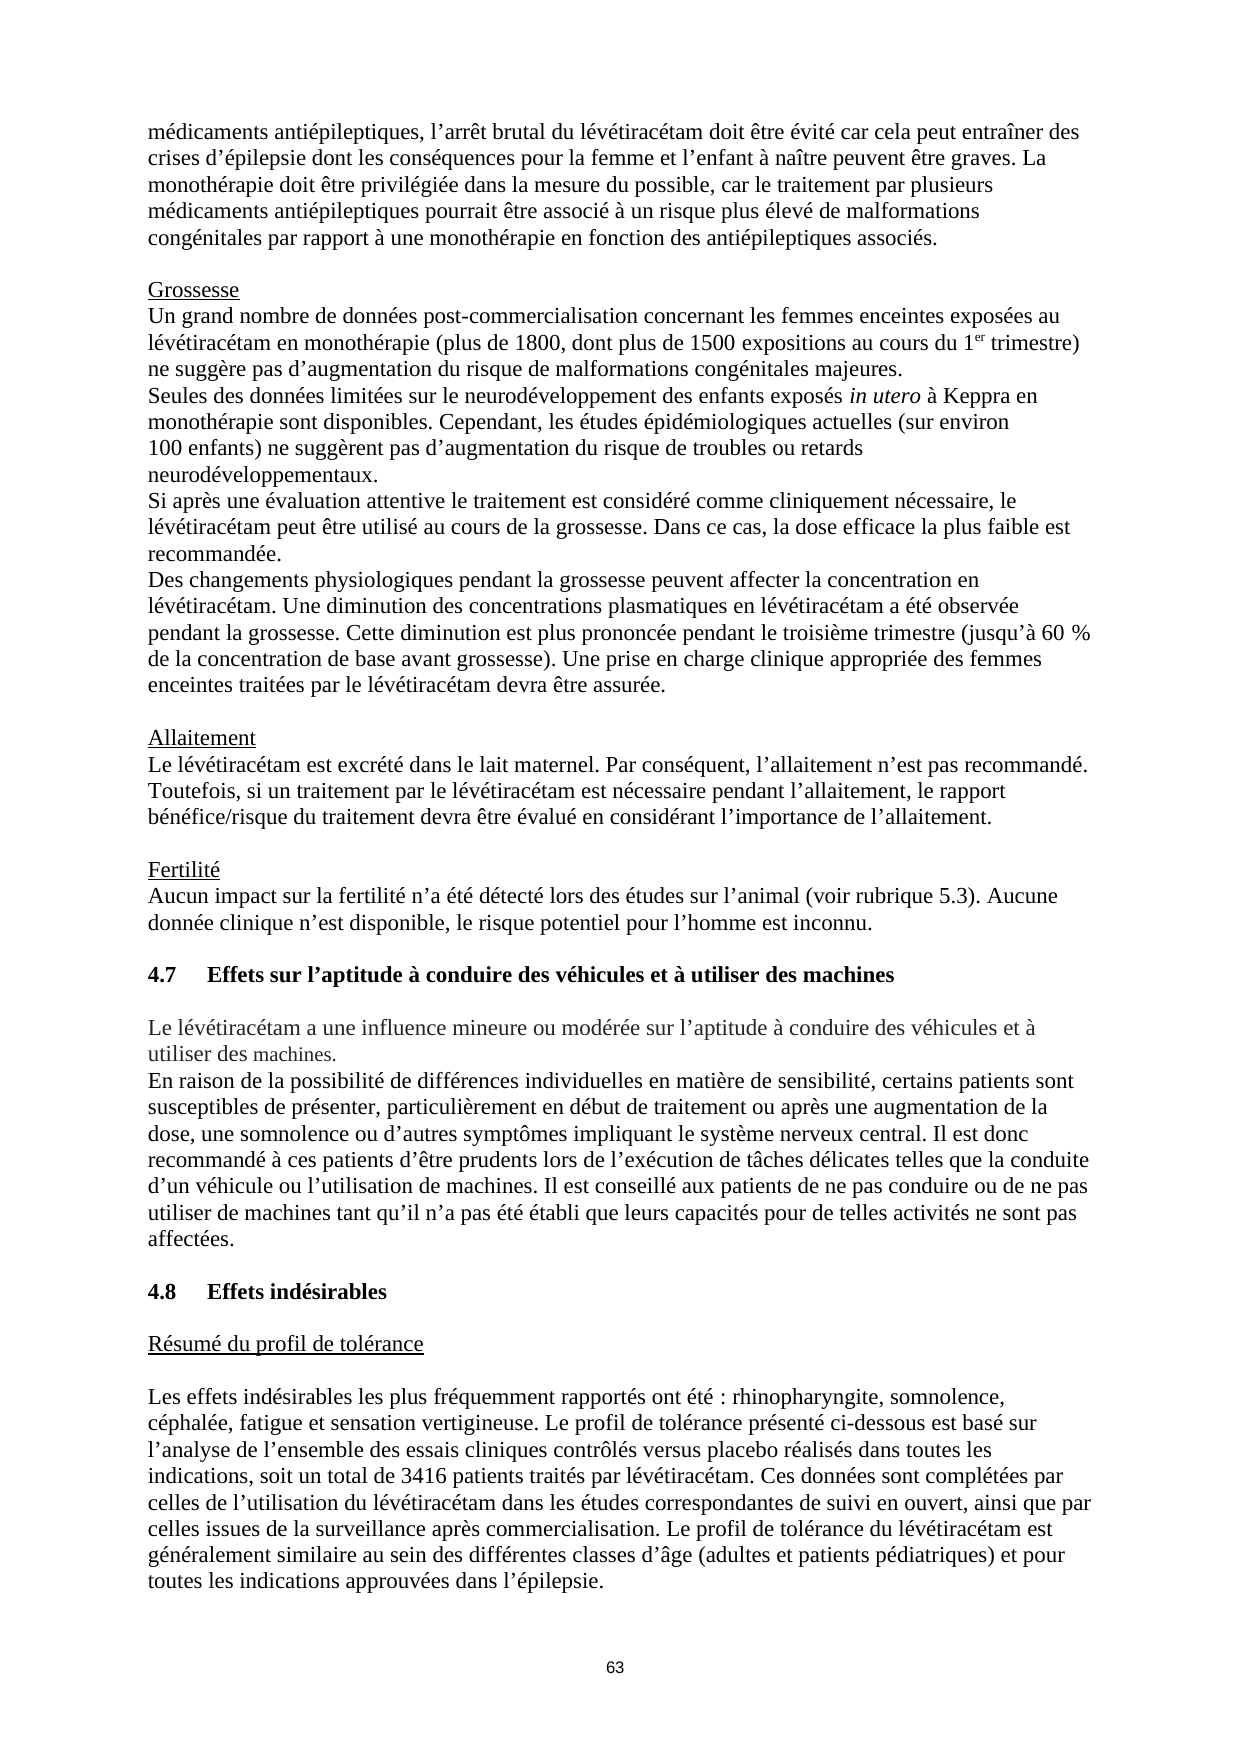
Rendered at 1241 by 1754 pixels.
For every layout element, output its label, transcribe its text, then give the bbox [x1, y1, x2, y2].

text 4.8 Effets indésirables [148, 1278, 1092, 1304]
text En raison de la possibilité de différences individuelles en matière de sensibilité, certains patients sont susceptibles de présenter, particulièrement en début de traitement ou après une augmentation de la dose, une somnolence ou d’autres symptômes impliquant le système nerveux central. Il est donc recommandé à ces patients d’être prudents lors de l’exécution de tâches délicates telles que la conduite d’un véhicule ou l’utilisation de machines. Il est conseillé aux patients de ne pas conduire ou de ne pas utiliser de machines tant qu’il n’a pas été établi que leurs capacités pour de telles activités ne sont pas affectées. [148, 1067, 1092, 1251]
text Les effets indésirables les plus fréquemment rapportés ont été : rhinopharyngite, somnolence, céphalée, fatigue et sensation vertigineuse. Le profil de tolérance présenté ci-dessous est basé sur l’analyse de l’ensemble des essais cliniques contrôlés versus placebo réalisés dans toutes les indications, soit un total de 3416 patients traités par lévétiracétam. Ces données sont complétées par celles de l’utilisation du lévétiracétam dans les études correspondantes de suivi en ouvert, ainsi que par celles issues de la surveillance après commercialisation. Le profil de tolérance du lévétiracétam est généralement similaire au sein des différentes classes d’âge (adultes et patients pédiatriques) et pour toutes les indications approuvées dans l’épilepsie. [148, 1383, 1092, 1594]
text 4.7 Effets sur l’aptitude à conduire des véhicules et à utiliser des machines [148, 961, 1092, 988]
text Seules des données limitées sur le neurodéveloppement des enfants exposés in utero à Keppra en monothérapie sont disponibles. Cependant, les études épidémiologiques actuelles (sur environ 100 enfants) ne suggèrent pas d’augmentation du risque de troubles ou retards neurodéveloppementaux. [148, 382, 1092, 487]
text Fertilité [148, 856, 1092, 882]
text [148, 118, 1092, 250]
text Des changements physiologiques pendant la grossesse peuvent affecter la concentration en lévétiracétam. Une diminution des concentrations plasmatiques en lévétiracétam a été observée pendant la grossesse. Cette diminution est plus prononcée pendant le troisième trimestre (jusqu’à 60 % de la concentration de base avant grossesse). Une prise en charge clinique appropriée des femmes enceintes traitées par le lévétiracétam devra être assurée. [148, 566, 1092, 698]
text Si après une évaluation attentive le traitement est considéré comme cliniquement nécessaire, le lévétiracétam peut être utilisé au cours de la grossesse. Dans ce cas, la dose efficace la plus faible est recommandée. [148, 487, 1092, 566]
text Allaitement [148, 724, 1092, 751]
text Le lévétiracétam est excrété dans le lait maternel. Par conséquent, l’allaitement n’est pas recommandé. Toutefois, si un traitement par le lévétiracétam est nécessaire pendant l’allaitement, le rapport bénéfice/risque du traitement devra être évalué en considérant l’importance de l’allaitement. [148, 751, 1092, 830]
text Un grand nombre de données post-commercialisation concernant les femmes enceintes exposées au lévétiracétam en monothérapie (plus de 1800, dont plus de 1500 expositions au cours du 1er trimestre) ne suggère pas d’augmentation du risque de malformations congénitales majeures. [148, 303, 1092, 382]
text Le lévétiracétam a une influence mineure ou modérée sur l’aptitude à conduire des véhicules et à utiliser des machines. [148, 1014, 1092, 1067]
text Résumé du profil de tolérance [148, 1330, 1092, 1357]
text Aucun impact sur la fertilité n’a été détecté lors des études sur l’animal (voir rubrique 5.3). Aucune donnée clinique n’est disponible, le risque potentiel pour l’homme est inconnu. [148, 882, 1092, 935]
text Grossesse [148, 276, 1092, 303]
